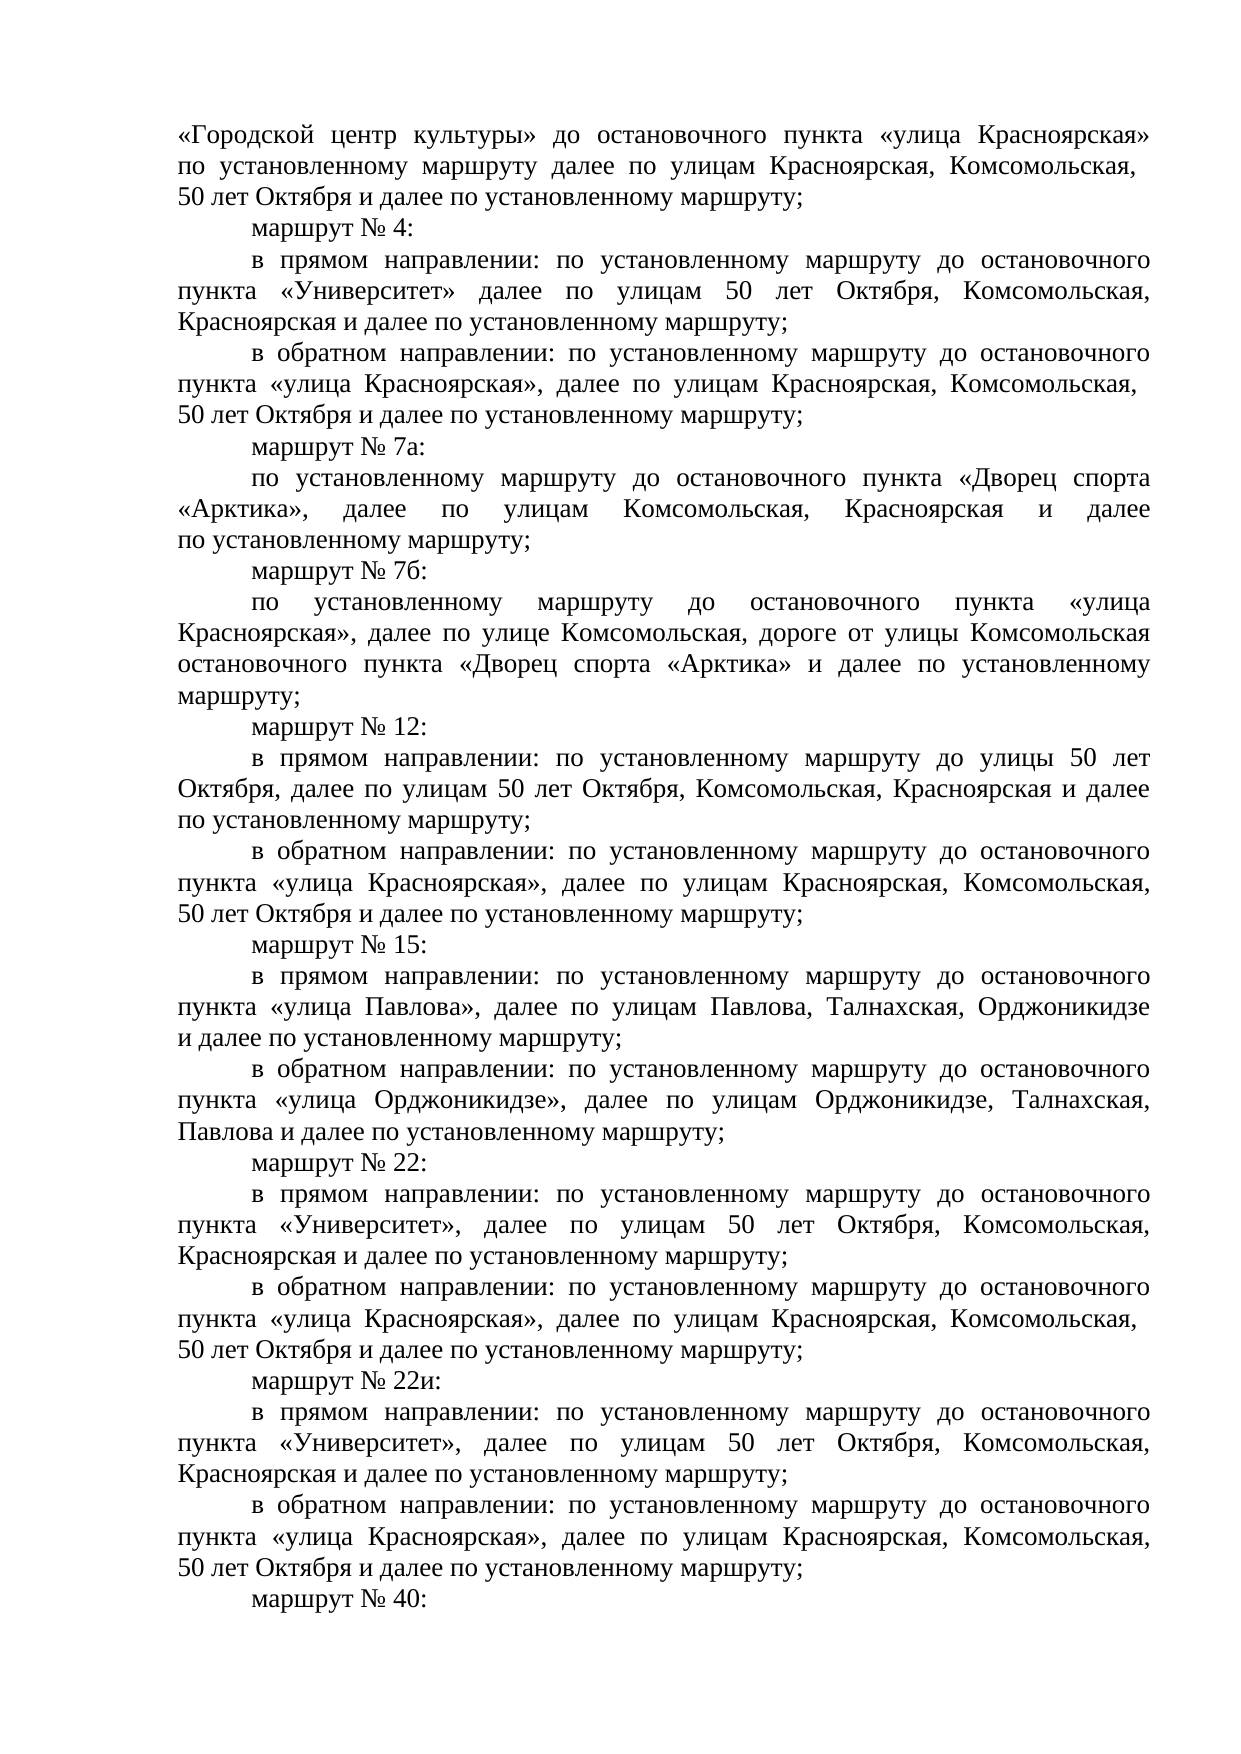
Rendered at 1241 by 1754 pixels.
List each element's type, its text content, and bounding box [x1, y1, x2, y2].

text в обратном направлении: по установленному маршруту до остановочного пункта «улица Красноярская», далее по улицам Красноярская, Комсомольская, 50 лет Октября и далее по установленному маршруту; [177, 1271, 1152, 1364]
text в прямом направлении: по установленному маршруту до остановочного пункта «улица Павлова», далее по улицам Павлова, Талнахская, Орджоникидзе и далее по установленному маршруту; [177, 959, 1152, 1052]
text маршрут № 40: [177, 1582, 1152, 1613]
text в обратном направлении: по установленному маршруту до остановочного пункта «улица Красноярская», далее по улицам Красноярская, Комсомольская, 50 лет Октября и далее по установленному маршруту; [177, 336, 1152, 429]
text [177, 118, 1152, 212]
text маршрут № 22: [177, 1146, 1152, 1177]
text маршрут № 22и: [177, 1364, 1152, 1395]
text маршрут № 15: [177, 928, 1152, 959]
text в обратном направлении: по установленному маршруту до остановочного пункта «улица Красноярская», далее по улицам Красноярская, Комсомольская, 50 лет Октября и далее по установленному маршруту; [177, 1488, 1152, 1582]
text в прямом направлении: по установленному маршруту до остановочного пункта «Университет», далее по улицам 50 лет Октября, Комсомольская, Красноярская и далее по установленному маршруту; [177, 1395, 1152, 1488]
text маршрут № 12: [177, 710, 1152, 741]
text маршрут № 7б: [177, 554, 1152, 585]
text в прямом направлении: по установленному маршруту до остановочного пункта «Университет», далее по улицам 50 лет Октября, Комсомольская, Красноярская и далее по установленному маршруту; [177, 1177, 1152, 1271]
text в прямом направлении: по установленному маршруту до остановочного пункта «Университет» далее по улицам 50 лет Октября, Комсомольская, Красноярская и далее по установленному маршруту; [177, 243, 1152, 336]
text по установленному маршруту до остановочного пункта «Дворец спорта «Арктика», далее по улицам Комсомольская, Красноярская и далее по установленному маршруту; [177, 461, 1152, 554]
text в обратном направлении: по установленному маршруту до остановочного пункта «улица Орджоникидзе», далее по улицам Орджоникидзе, Талнахская, Павлова и далее по установленному маршруту; [177, 1052, 1152, 1146]
text в прямом направлении: по установленному маршруту до улицы 50 лет Октября, далее по улицам 50 лет Октября, Комсомольская, Красноярская и далее по установленному маршруту; [177, 741, 1152, 834]
text маршрут № 7а: [177, 429, 1152, 461]
text по установленному маршруту до остановочного пункта «улица Красноярская», далее по улице Комсомольская, дороге от улицы Комсомольская остановочного пункта «Дворец спорта «Арктика» и далее по установленному маршруту; [177, 585, 1152, 710]
text маршрут № 4: [177, 212, 1152, 243]
text в обратном направлении: по установленному маршруту до остановочного пункта «улица Красноярская», далее по улицам Красноярская, Комсомольская, 50 лет Октября и далее по установленному маршруту; [177, 834, 1152, 928]
